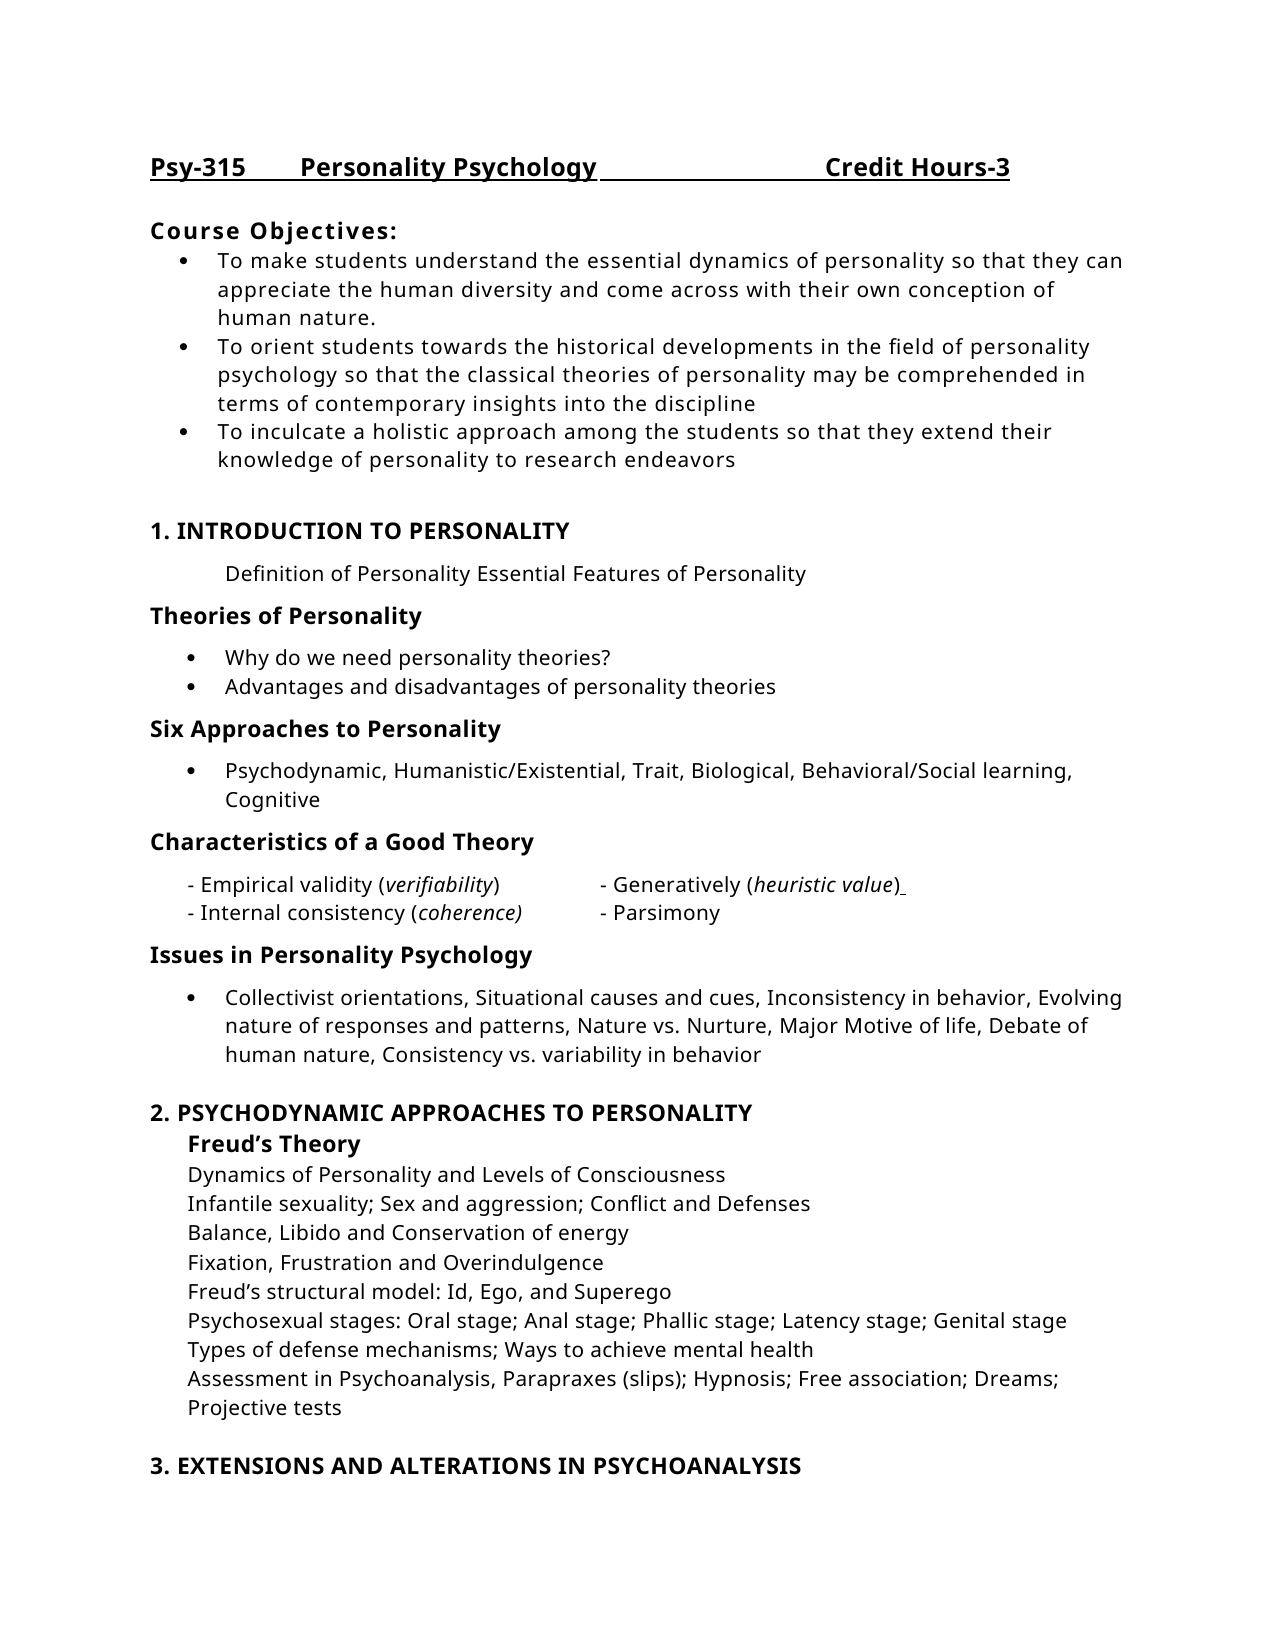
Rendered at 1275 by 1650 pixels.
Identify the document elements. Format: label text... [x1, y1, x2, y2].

subtitle Six Approaches to Personality [150, 713, 1125, 744]
subtitle Types of defense mechanisms; Ways to achieve mental health [187, 1334, 1125, 1363]
subtitle Theories of Personality [150, 600, 1125, 631]
subtitle 1. INTRODUCTION TO PERSONALITY [150, 515, 1125, 546]
subtitle - Internal consistency (coherence) - Parsimony [187, 898, 1125, 927]
subtitle 2. PSYCHODYNAMIC APPROACHES TO PERSONALITY [150, 1097, 1125, 1128]
subtitle Characteristics of a Good Theory [150, 826, 1125, 857]
subtitle Why do we need personality theories? [187, 643, 1125, 672]
list To orient students towards the historical developments in the field of personality psychology so that the classical theories of personality may be comprehended in terms of contemporary insights into the discipline [180, 332, 1125, 417]
subtitle Issues in Personality Psychology [150, 939, 1125, 970]
subtitle Freud’s Theory [187, 1128, 1125, 1159]
text Psy-315 Personality Psychology Credit Hours-3 [150, 150, 1125, 184]
list To make students understand the essential dynamics of personality so that they can appreciate the human diversity and come across with their own conception of human nature. [180, 247, 1125, 332]
list To inculcate a holistic approach among the students so that they extend their knowledge of personality to research endeavors [180, 417, 1125, 474]
subtitle Psychodynamic, Humanistic/Existential, Trait, Biological, Behavioral/Social learning, Cognitive [187, 757, 1125, 813]
subtitle Advantages and disadvantages of personality theories [187, 672, 1125, 700]
subtitle Dynamics of Personality and Levels of Consciousness [187, 1159, 1125, 1188]
subtitle Definition of Personality Essential Features of Personality [150, 559, 1125, 587]
subtitle - Empirical validity (verifiability) - Generatively (heuristic value) [187, 870, 1125, 898]
text Course Objectives: [150, 215, 1125, 247]
subtitle Freud’s structural model: Id, Ego, and Superego [187, 1276, 1125, 1305]
subtitle Fixation, Frustration and Overindulgence [187, 1247, 1125, 1276]
subtitle Assessment in Psychoanalysis, Parapraxes (slips); Hypnosis; Free association; Dreams; Projective tests [187, 1363, 1125, 1422]
subtitle Collectivist orientations, Situational causes and cues, Inconsistency in behavior, Evolving nature of responses and patterns, Nature vs. Nurture, Major Motive of life, Debate of human nature, Consistency vs. variability in behavior [187, 983, 1125, 1068]
text 3. EXTENSIONS AND ALTERATIONS IN PSYCHOANALYSIS [150, 1450, 1125, 1482]
subtitle Infantile sexuality; Sex and aggression; Conflict and Defenses [187, 1188, 1125, 1218]
subtitle Balance, Libido and Conservation of energy [187, 1218, 1125, 1247]
subtitle Psychosexual stages: Oral stage; Anal stage; Phallic stage; Latency stage; Genital stage [187, 1305, 1125, 1334]
